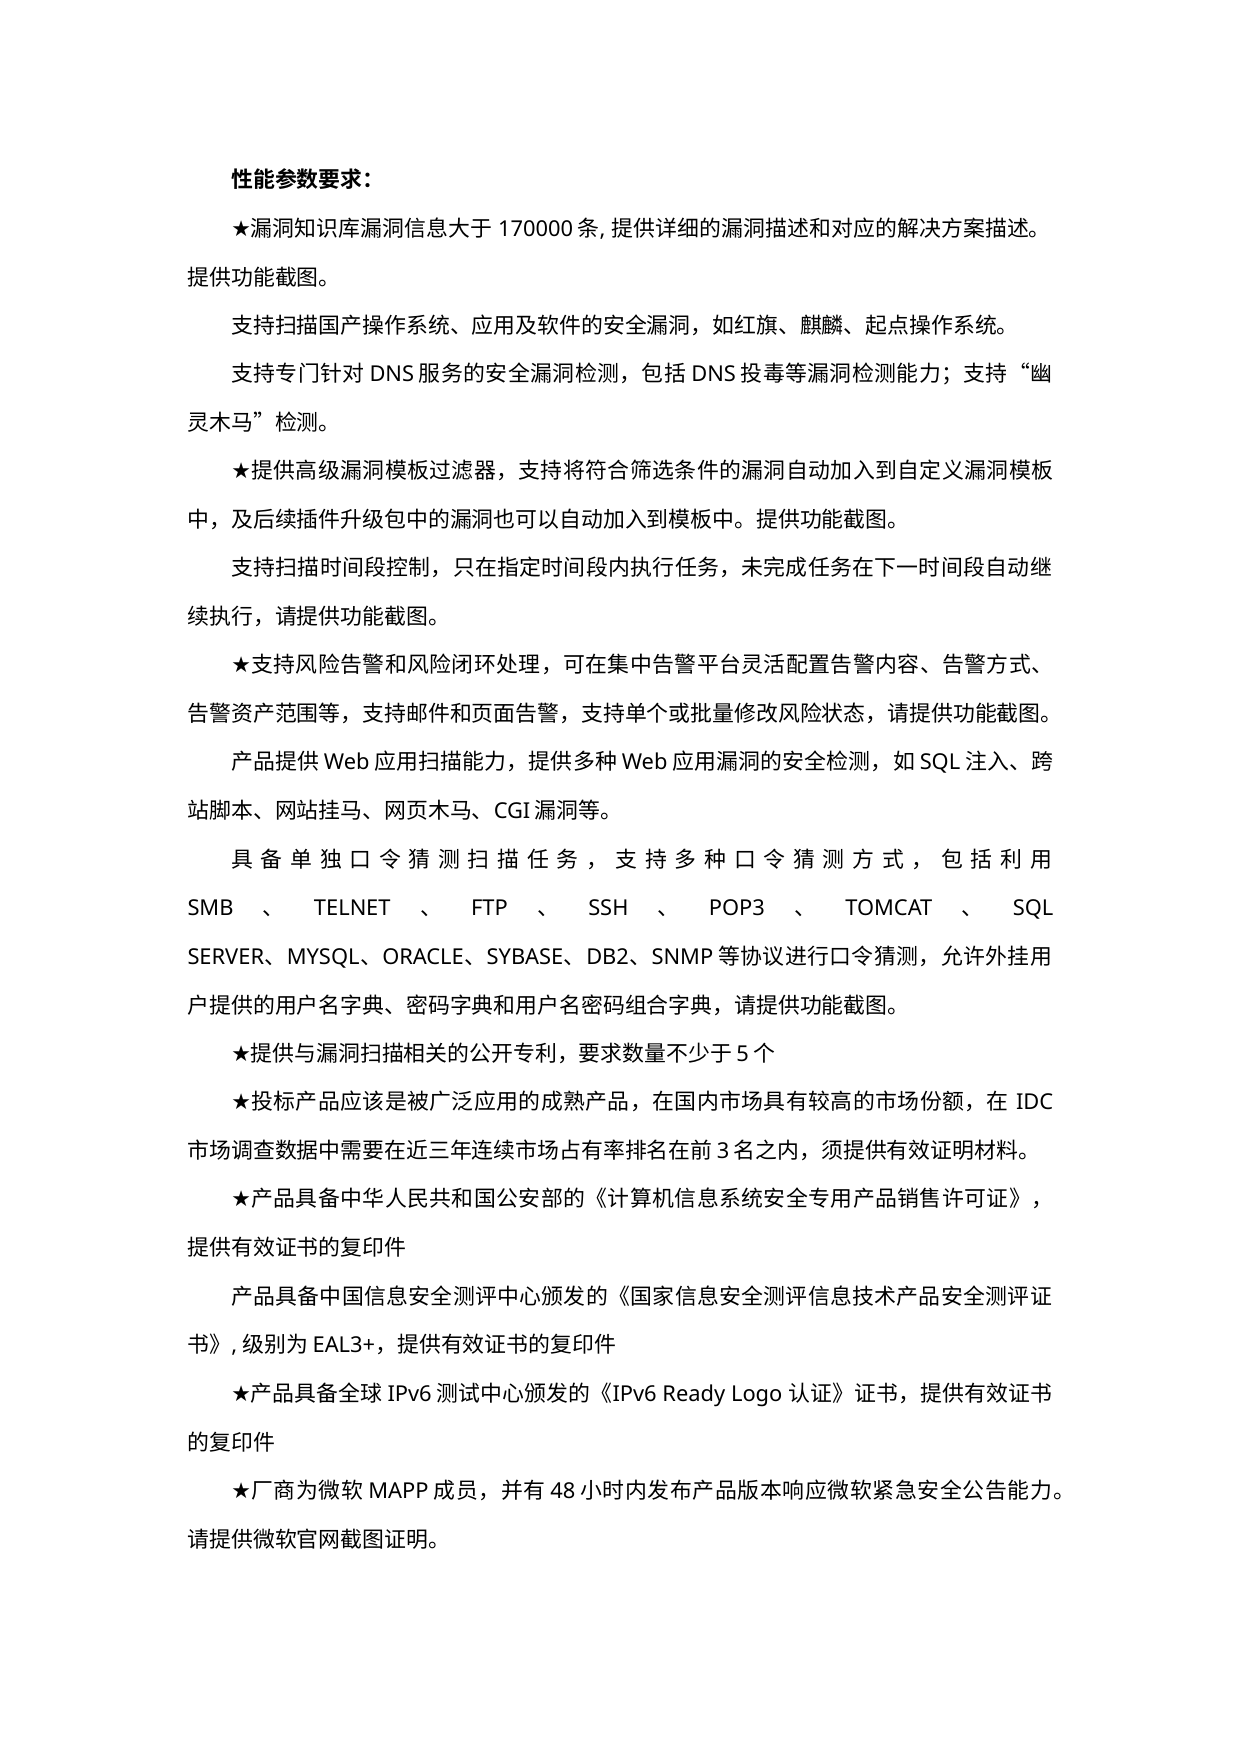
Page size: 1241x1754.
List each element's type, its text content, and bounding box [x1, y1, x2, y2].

text ★支持风险告警和风险闭环处理，可在集中告警平台灵活配置告警内容、告警方式、告警资产范围等，支持邮件和页面告警，支持单个或批量修改风险状态，请提供功能截图。 [187, 647, 1053, 728]
text 性能参数要求： [187, 162, 1053, 194]
text ★投标产品应该是被广泛应用的成熟产品，在国内市场具有较高的市场份额，在IDC市场调查数据中需要在近三年连续市场占有率排名在前3名之内，须提供有效证明材料。 [187, 1084, 1053, 1165]
text 产品具备中国信息安全测评中心颁发的《国家信息安全测评信息技术产品安全测评证书》, 级别为EAL3+，提供有效证书的复印件 [187, 1278, 1053, 1359]
text 具备单独口令猜测扫描任务，支持多种口令猜测方式，包括利用SMB、TELNET、FTP、SSH、POP3、TOMCAT、SQL SERVER、MYSQL、ORACLE、SYBASE、DB2、SNMP等协议进行口令猜测，允许外挂用户提供的用户名字典、密码字典和用户名密码组合字典，请提供功能截图。 [187, 841, 1053, 1020]
text 支持专门针对DNS服务的安全漏洞检测，包括DNS投毒等漏洞检测能力；支持“幽灵木马”检测。 [187, 356, 1053, 437]
text 产品提供Web应用扫描能力，提供多种Web应用漏洞的安全检测，如SQL注入、跨站脚本、网站挂马、网页木马、CGI漏洞等。 [187, 744, 1053, 825]
text 支持扫描国产操作系统、应用及软件的安全漏洞，如红旗、麒麟、起点操作系统。 [187, 307, 1053, 340]
text ★产品具备中华人民共和国公安部的《计算机信息系统安全专用产品销售许可证》，提供有效证书的复印件 [187, 1181, 1053, 1262]
text ★提供与漏洞扫描相关的公开专利，要求数量不少于5个 [187, 1036, 1053, 1068]
text ★厂商为微软MAPP成员，并有48小时内发布产品版本响应微软紧急安全公告能力。请提供微软官网截图证明。 [187, 1472, 1053, 1554]
text ★提供高级漏洞模板过滤器，支持将符合筛选条件的漏洞自动加入到自定义漏洞模板中，及后续插件升级包中的漏洞也可以自动加入到模板中。提供功能截图。 [187, 453, 1053, 534]
text 支持扫描时间段控制，只在指定时间段内执行任务，未完成任务在下一时间段自动继续执行，请提供功能截图。 [187, 550, 1053, 631]
text ★漏洞知识库漏洞信息大于170000条, 提供详细的漏洞描述和对应的解决方案描述。 提供功能截图。 [187, 210, 1053, 292]
text ★产品具备全球IPv6测试中心颁发的《IPv6 Ready Logo 认证》证书，提供有效证书的复印件 [187, 1375, 1053, 1457]
